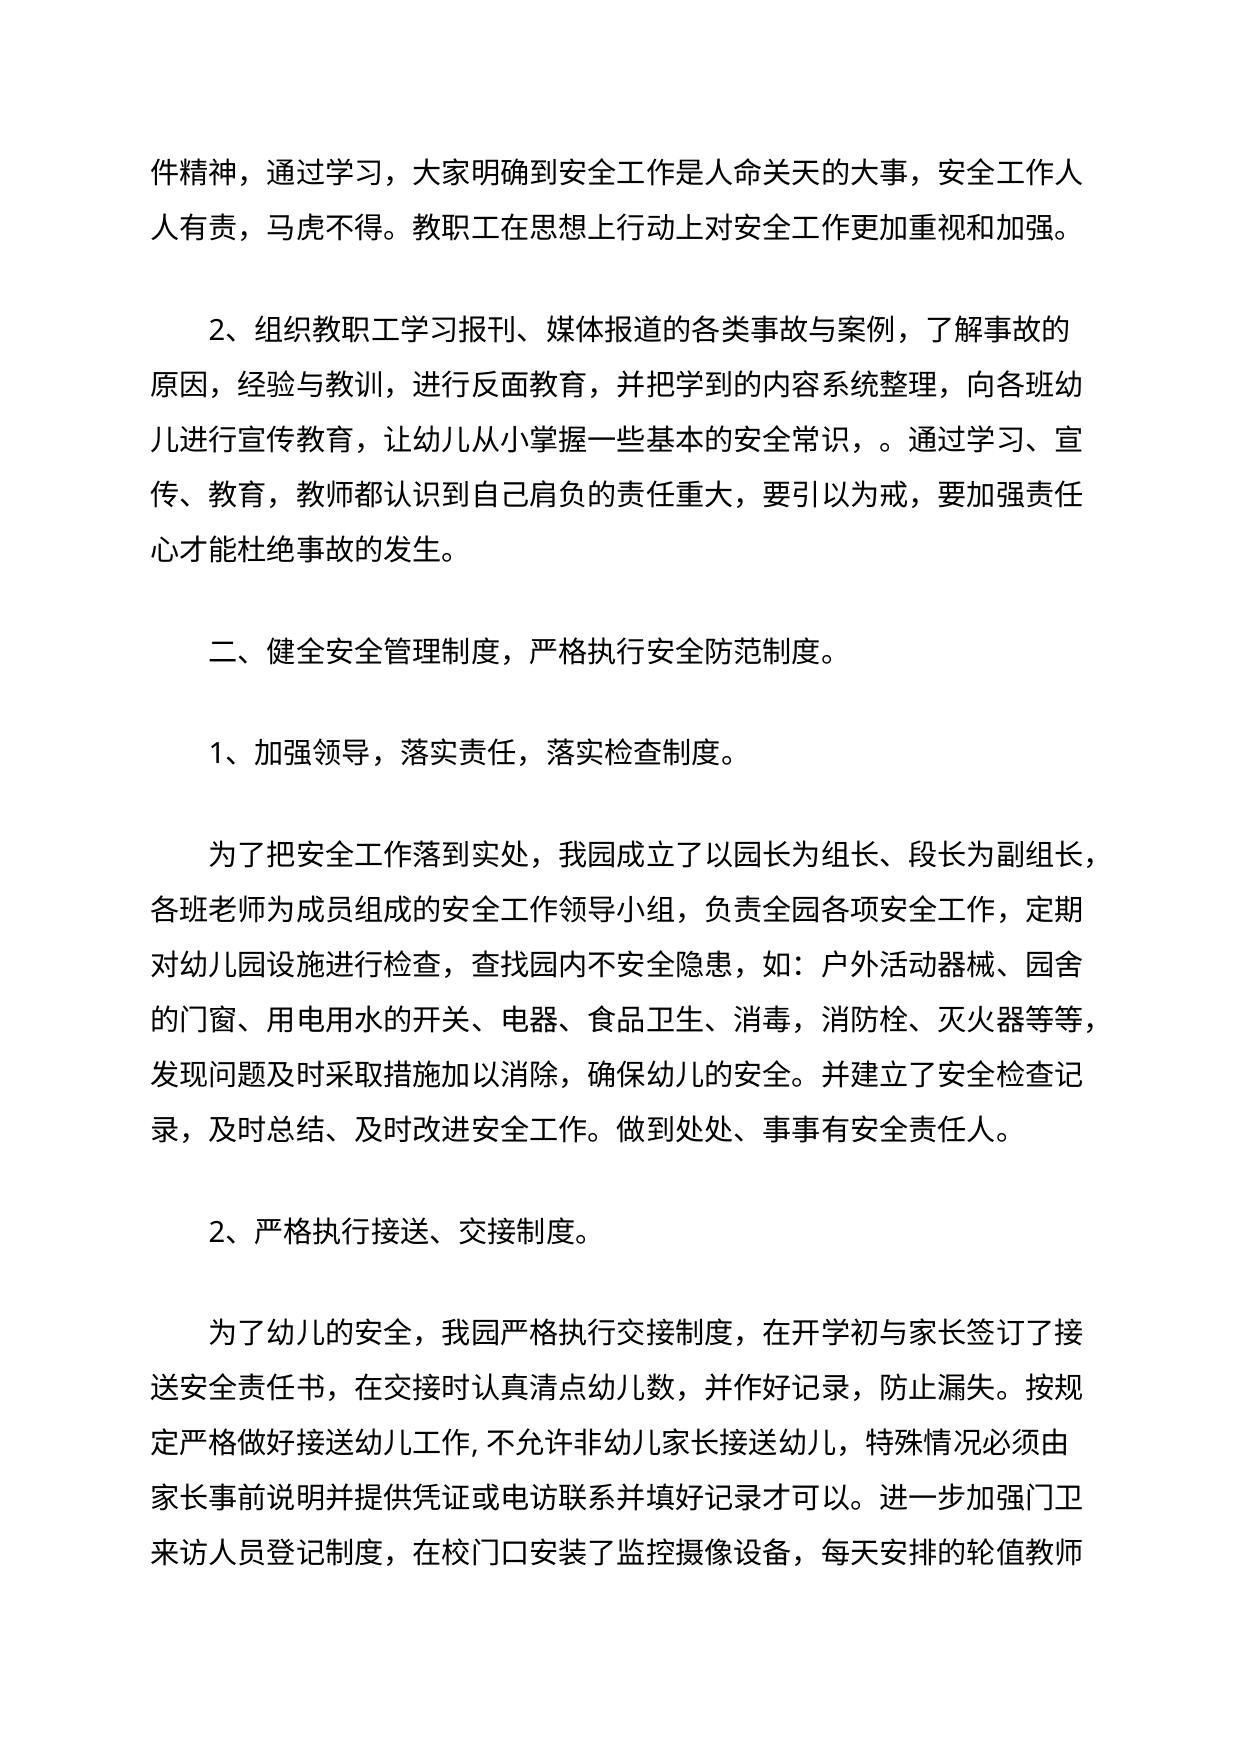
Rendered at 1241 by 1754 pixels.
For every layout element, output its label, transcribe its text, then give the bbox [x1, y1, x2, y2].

text 1、加强领导，落实责任，落实检查制度。 [150, 730, 1090, 772]
text 二、健全安全管理制度，严格执行安全防范制度。 [150, 628, 1090, 670]
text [150, 150, 1090, 247]
text 2、严格执行接送、交接制度。 [150, 1208, 1090, 1251]
text 为了把安全工作落到实处，我园成立了以园长为组长、段长为副组长，各班老师为成员组成的安全工作领导小组，负责全园各项安全工作，定期对幼儿园设施进行检查，查找园内不安全隐患，如：户外活动器械、园舍的门窗、用电用水的开关、电器、食品卫生、消毒，消防栓、灭火器等等，发现问题及时采取措施加以消除，确保幼儿的安全。并建立了安全检查记录，及时总结、及时改进安全工作。做到处处、事事有安全责任人。 [150, 832, 1090, 1149]
text 2、组织教职工学习报刊、媒体报道的各类事故与案例，了解事故的原因，经验与教训，进行反面教育，并把学到的内容系统整理，向各班幼儿进行宣传教育，让幼儿从小掌握一些基本的安全常识，。通过学习、宣传、教育，教师都认识到自己肩负的责任重大，要引以为戒，要加强责任心才能杜绝事故的发生。 [150, 307, 1090, 569]
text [150, 1310, 1090, 1572]
